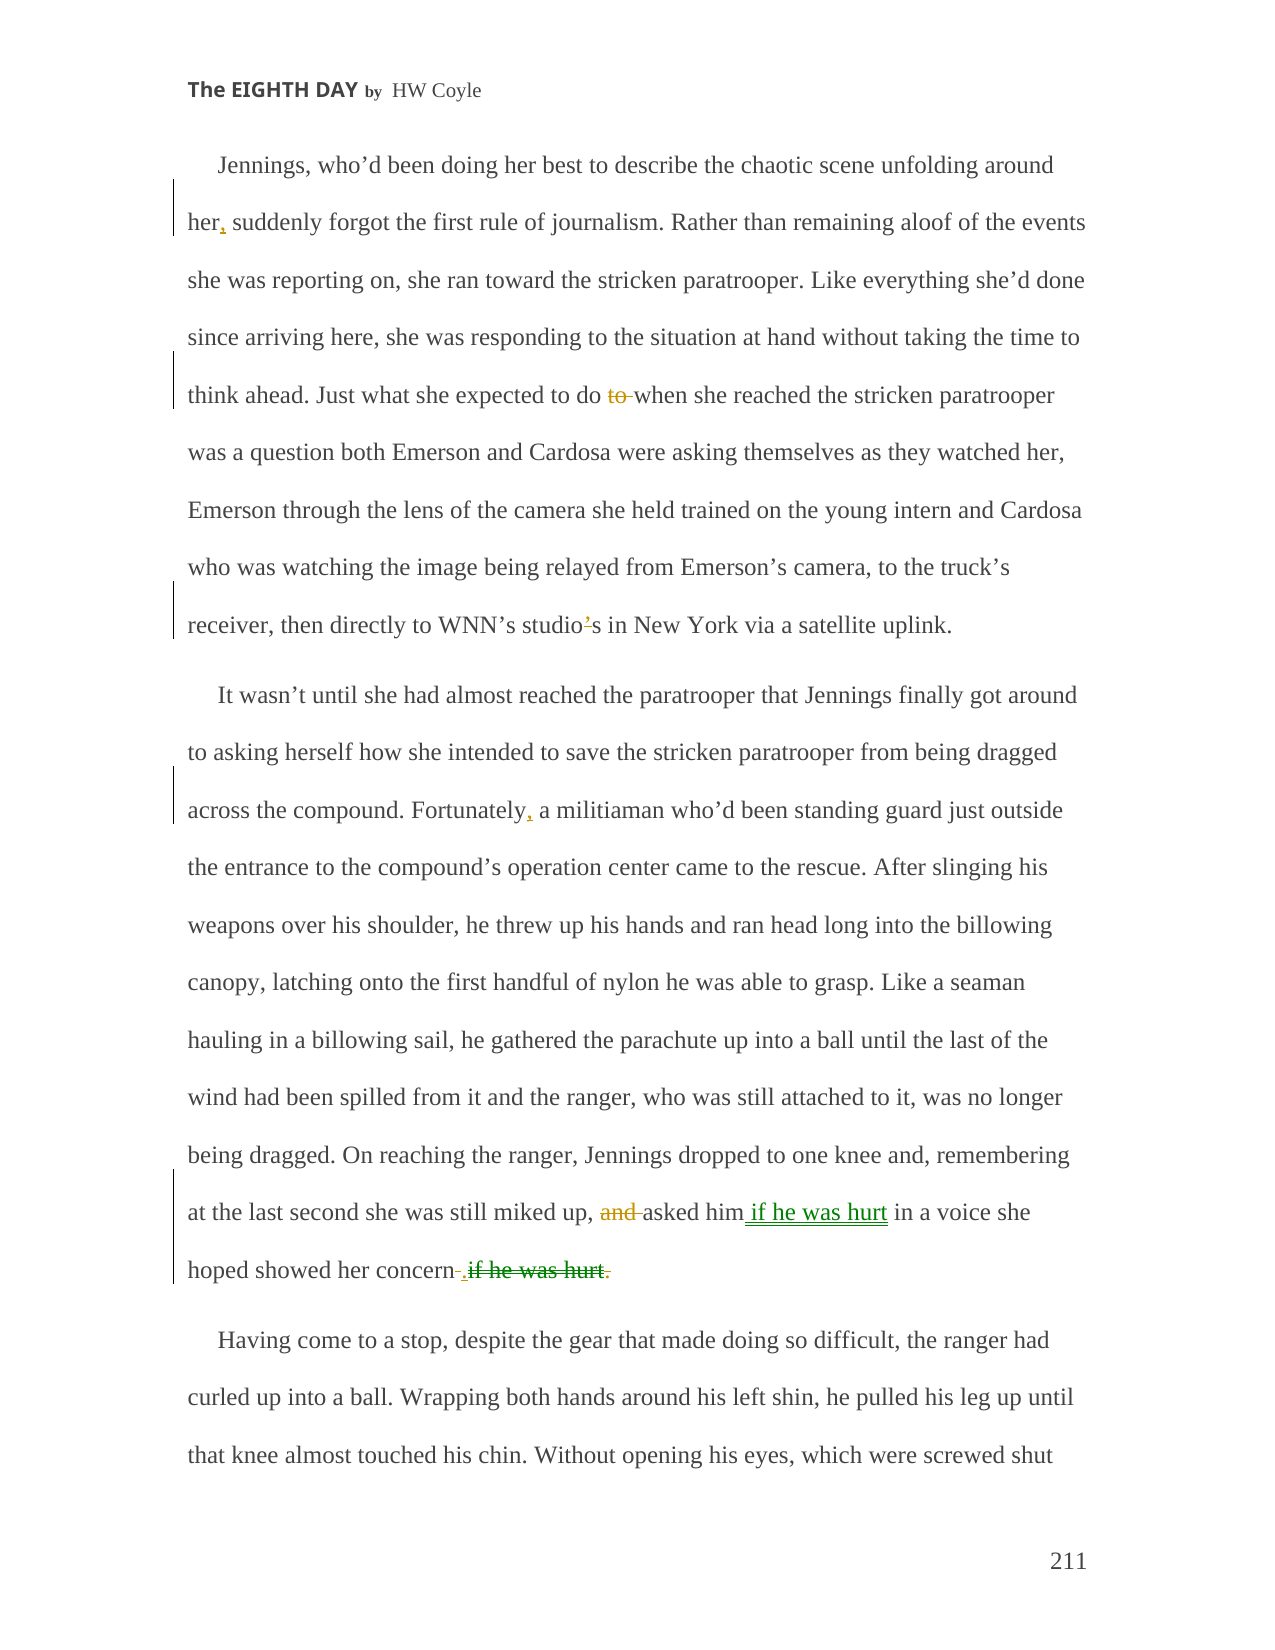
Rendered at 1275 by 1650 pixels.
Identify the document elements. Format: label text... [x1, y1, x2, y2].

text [187, 1325, 1087, 1469]
text Jennings, who’d been doing her best to describe the chaotic scene unfolding around her suddenly forgot the first rule of journalism. Rather than remaining aloof of the events she was reporting on, she ran toward the stricken paratrooper. Like everything she’d done since arriving here, she was responding to the situation at hand without taking the time to think ahead. Just what she expected to do when she reached the stricken paratrooper was a question both Emerson and Cardosa were asking themselves as they watched her, Emerson through the lens of the camera she held trained on the young intern and Cardosa who was watching the image being relayed from Emerson’s camera, to the truck’s receiver, then directly to WNN’s studios in New York via a satellite uplink. [187, 150, 1087, 639]
text It wasn’t until she had almost reached the paratrooper that Jennings finally got around to asking herself how she intended to save the stricken paratrooper from being dragged across the compound. Fortunately a militiaman who’d been standing guard just outside the entrance to the compound’s operation center came to the rescue. After slinging his weapons over his shoulder, he threw up his hands and ran head long into the billowing canopy, latching onto the first handful of nylon he was able to grasp. Like a seaman hauling in a billowing sail, he gathered the parachute up into a ball until the last of the wind had been spilled from it and the ranger, who was still attached to it, was no longer being dragged. On reaching the ranger, Jennings dropped to one knee and, remembering at the last second she was still miked up, asked him in a voice she hoped showed her concern [187, 680, 1087, 1284]
